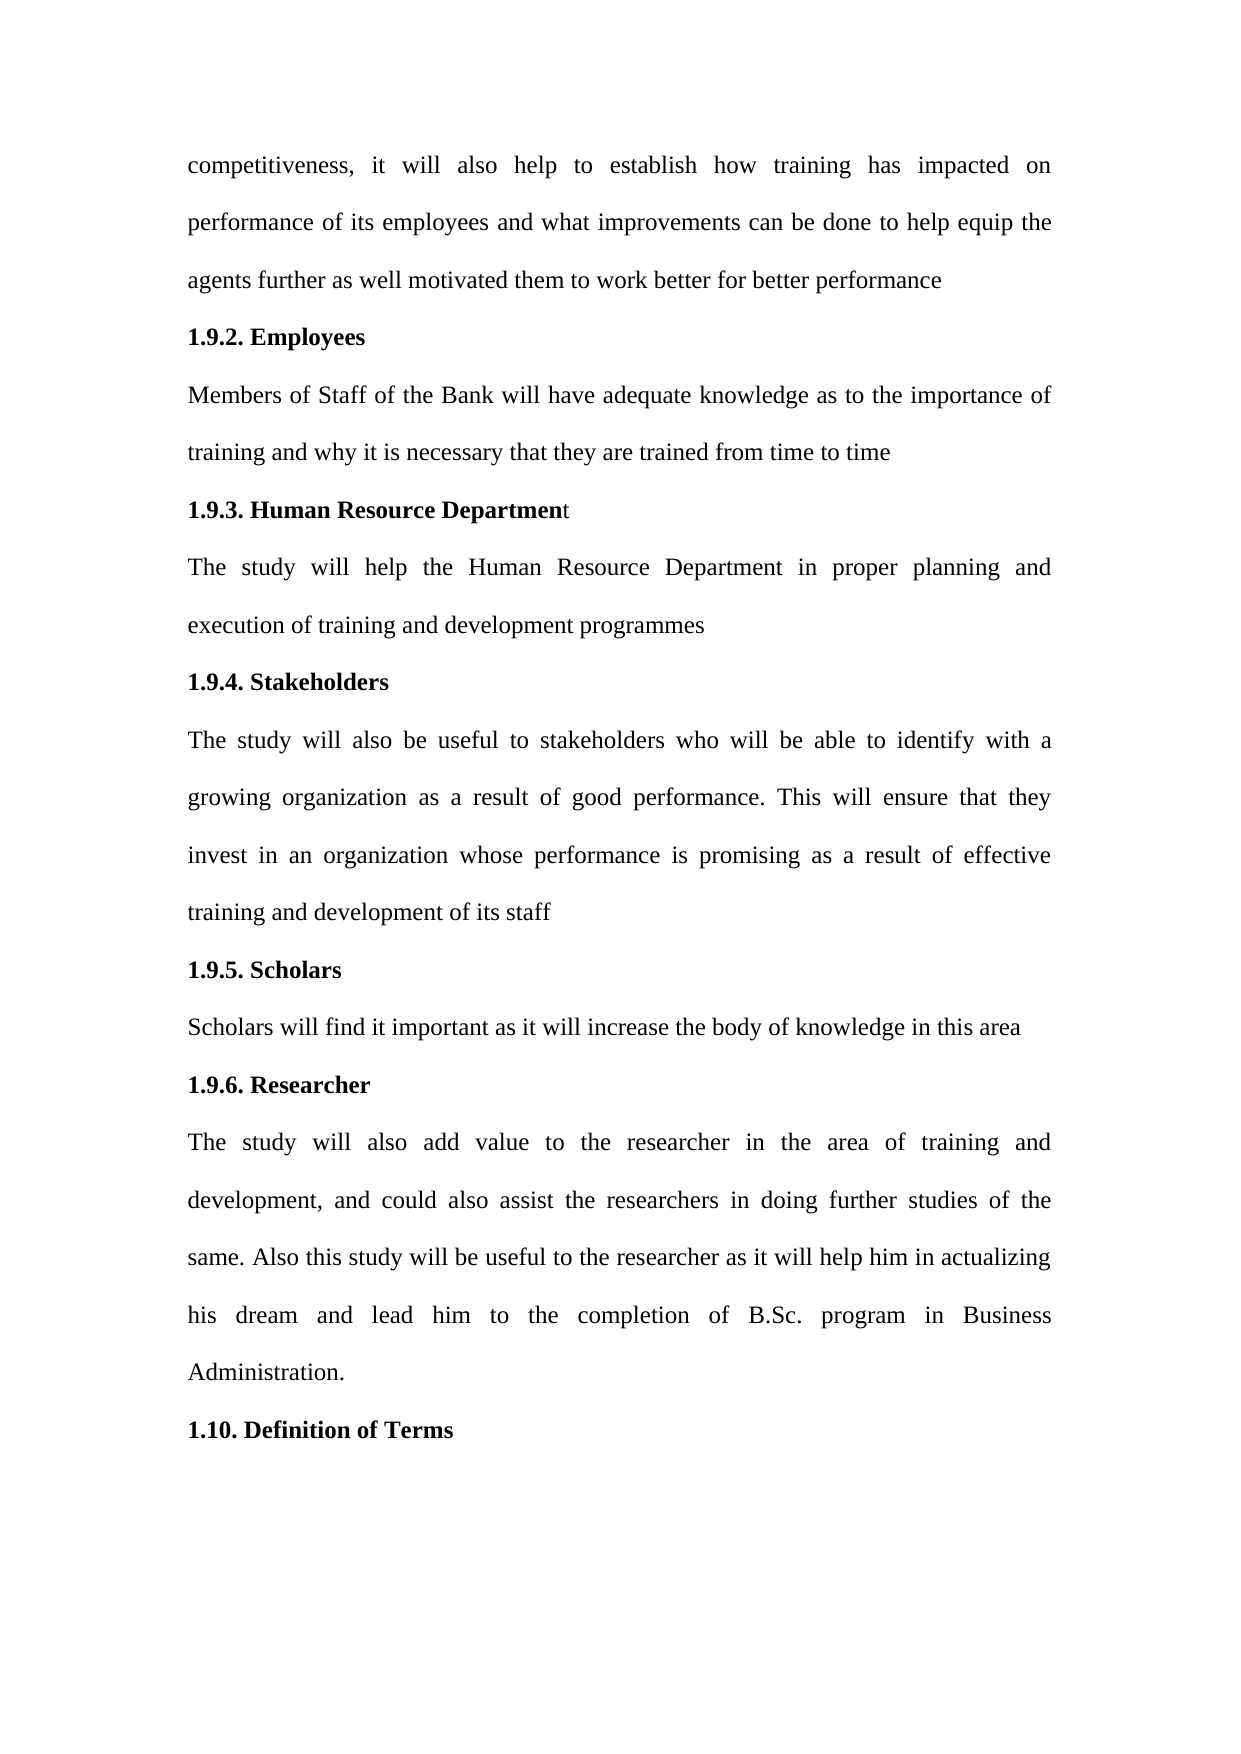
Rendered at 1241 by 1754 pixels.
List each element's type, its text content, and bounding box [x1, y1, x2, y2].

text 1.10. Definition of Terms [187, 1415, 1053, 1444]
text The study will also add value to the researcher in the area of training and development, and could also assist the researchers in doing further studies of the same. Also this study will be useful to the researcher as it will help him in actualizing his dream and lead him to the completion of B.Sc. program in Business Administration. [187, 1127, 1053, 1386]
text 1.9.6. Researcher [187, 1070, 1053, 1099]
text The study will also be useful to stakeholders who will be able to identify with a growing organization as a result of good performance. This will ensure that they invest in an organization whose performance is promising as a result of effective training and development of its staff [187, 725, 1053, 926]
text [187, 150, 1053, 294]
text 1.9.3. Human Resource Department [187, 495, 1053, 524]
text 1.9.4. Stakeholders [187, 667, 1053, 696]
text Scholars will find it important as it will increase the body of knowledge in this area [187, 1012, 1053, 1041]
text The study will help the Human Resource Department in proper planning and execution of training and development programmes [187, 552, 1053, 639]
text 1.9.2. Employees [187, 322, 1053, 351]
text Members of Staff of the Bank will have adequate knowledge as to the importance of training and why it is necessary that they are trained from time to time [187, 380, 1053, 466]
text 1.9.5. Scholars [187, 955, 1053, 984]
